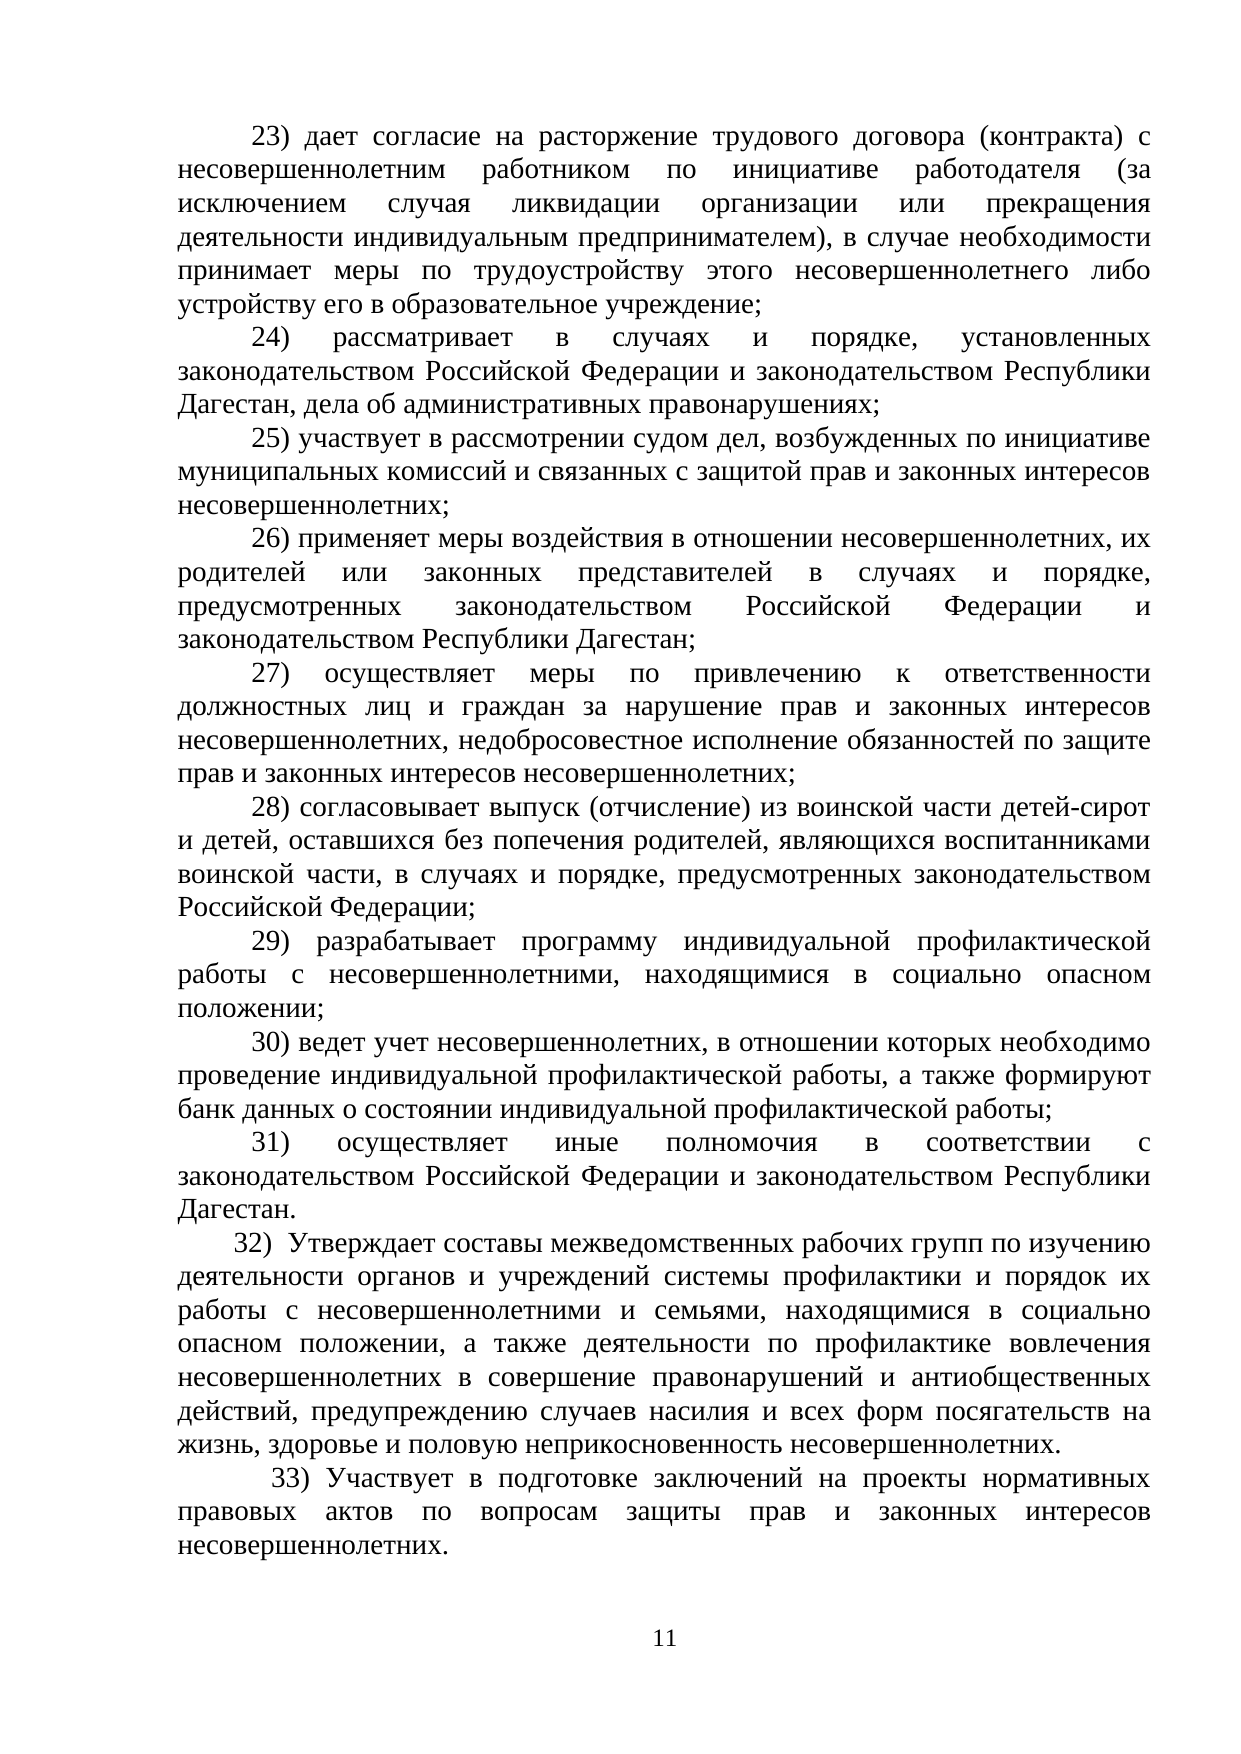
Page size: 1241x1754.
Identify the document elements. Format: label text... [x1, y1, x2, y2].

text 28) согласовывает выпуск (отчисление) из воинской части детей-сирот и детей, оставшихся без попечения родителей, являющихся воспитанниками воинской части, в случаях и порядке, предусмотренных законодательством Российской Федерации; [177, 789, 1152, 923]
text 26) применяет меры воздействия в отношении несовершеннолетних, их родителей или законных представителей в случаях и порядке, предусмотренных законодательством Российской Федерации и законодательством Республики Дагестан; [177, 521, 1152, 655]
text 27) осуществляет меры по привлечению к ответственности должностных лиц и граждан за нарушение прав и законных интересов несовершеннолетних, недобросовестное исполнение обязанностей по защите прав и законных интересов несовершеннолетних; [177, 655, 1152, 789]
text 23) дает согласие на расторжение трудового договора (контракта) с несовершеннолетним работником по инициативе работодателя (за исключением случая ликвидации организации или прекращения деятельности индивидуальным предпринимателем), в случае необходимости принимает меры по трудоустройству этого несовершеннолетнего либо устройству его в образовательное учреждение; [177, 118, 1152, 319]
text 32) Утверждает составы межведомственных рабочих групп по изучению деятельности органов и учреждений системы профилактики и порядок их работы с несовершеннолетними и семьями, находящимися в социально опасном положении, а также деятельности по профилактике вовлечения несовершеннолетних в совершение правонарушений и антиобщественных действий, предупреждению случаев насилия и всех форм посягательств на жизнь, здоровье и половую неприкосновенность несовершеннолетних. [177, 1225, 1152, 1460]
text 30) ведет учет несовершеннолетних, в отношении которых необходимо проведение индивидуальной профилактической работы, а также формируют банк данных о состоянии индивидуальной профилактической работы; [177, 1024, 1152, 1124]
text 29) разрабатывает программу индивидуальной профилактической работы с несовершеннолетними, находящимися в социально опасном положении; [177, 923, 1152, 1024]
text 24) рассматривает в случаях и порядке, установленных законодательством Российской Федерации и законодательством Республики Дагестан, дела об административных правонарушениях; [177, 319, 1152, 420]
text 31) осуществляет иные полномочия в соответствии с законодательством Российской Федерации и законодательством Республики Дагестан. [177, 1124, 1152, 1225]
text 33) Участвует в подготовке заключений на проекты нормативных правовых актов по вопросам защиты прав и законных интересов несовершеннолетних. [177, 1460, 1152, 1560]
text 25) участвует в рассмотрении судом дел, возбужденных по инициативе муниципальных комиссий и связанных с защитой прав и законных интересов несовершеннолетних; [177, 420, 1152, 521]
